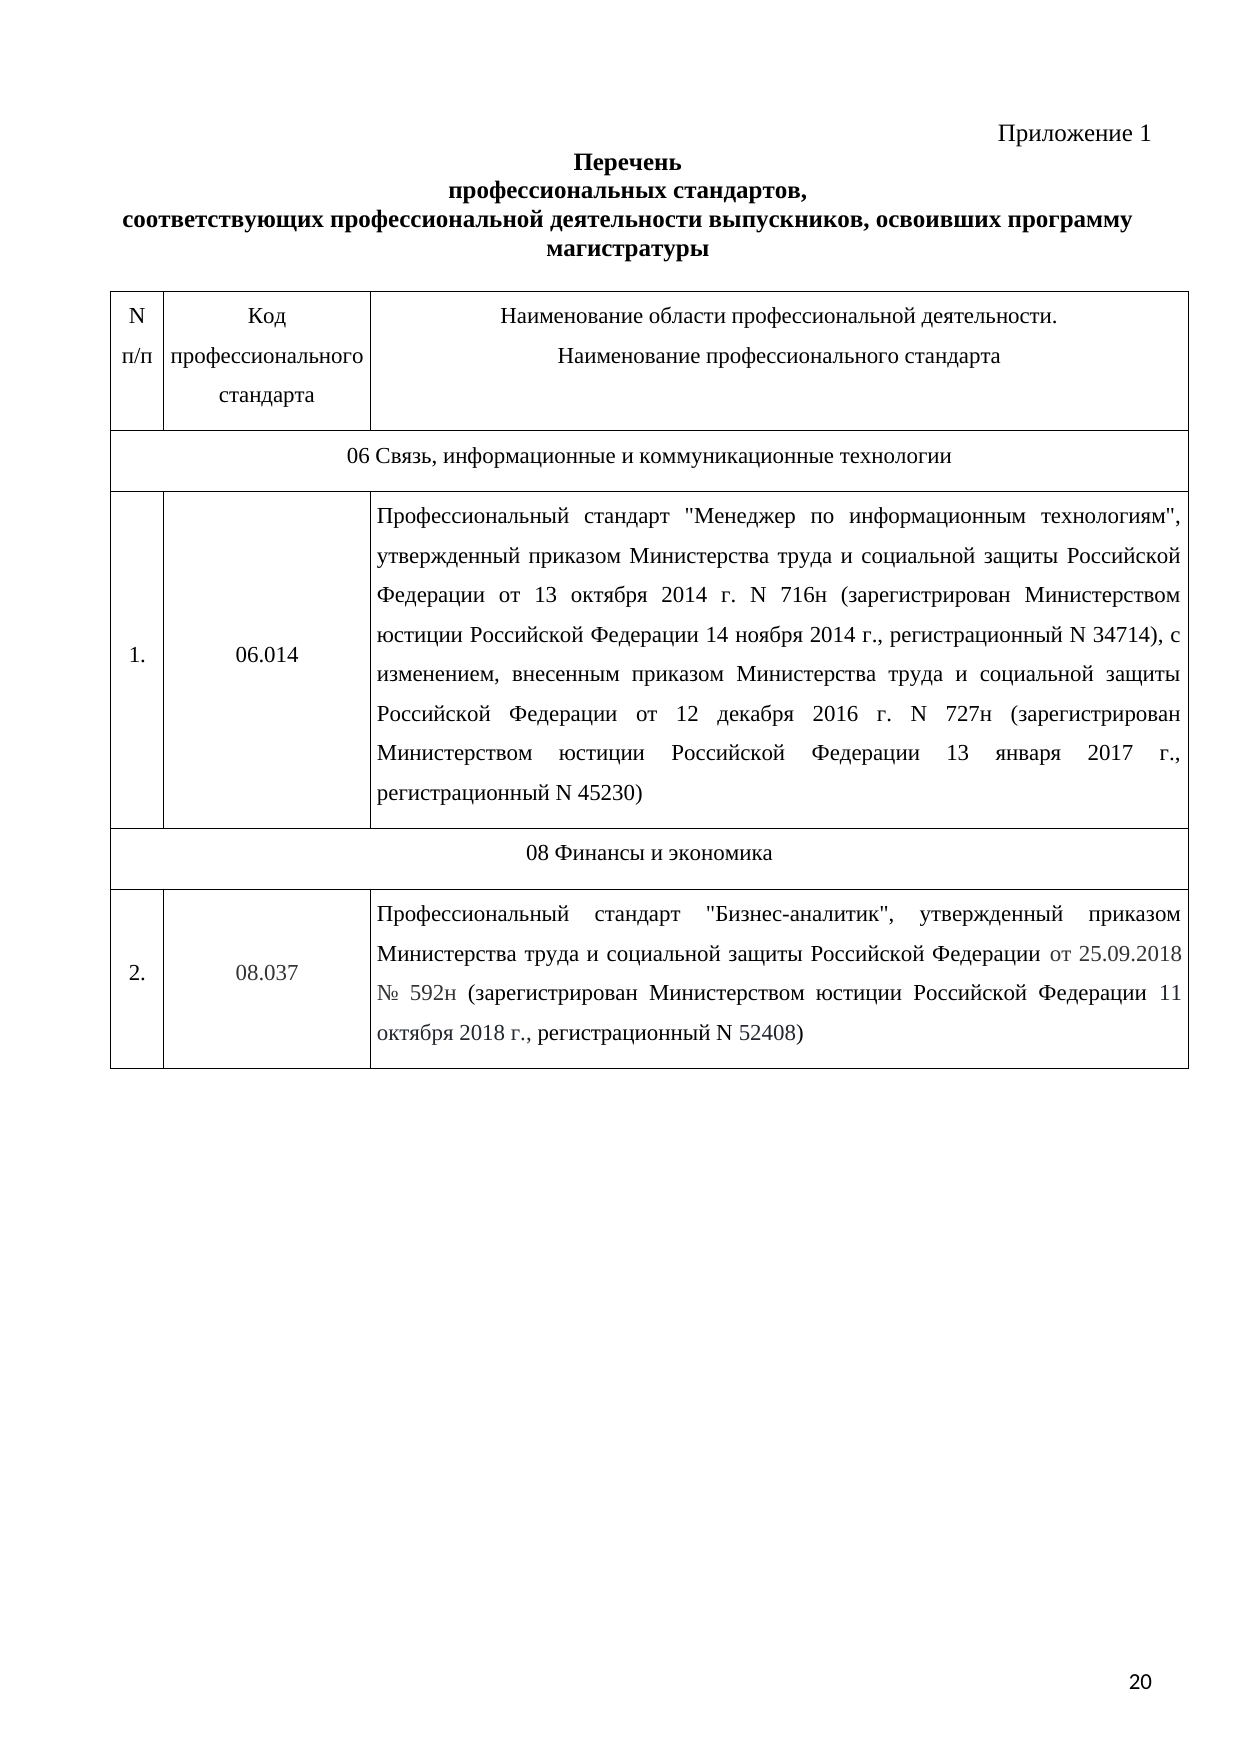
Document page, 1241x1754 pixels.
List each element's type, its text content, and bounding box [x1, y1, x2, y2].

table_header Код профессионального стандарта [164, 292, 370, 430]
table_cell 06.014 [164, 492, 370, 828]
text профессиональных стандартов, [103, 176, 1152, 204]
table_cell 1. [111, 492, 163, 828]
table_header Наименование области профессиональной деятельности. Наименование профессионального стандарта [371, 292, 1188, 430]
table_header N п/п [111, 292, 163, 430]
text Приложение 1 [103, 118, 1152, 147]
table_cell Профессиональный стандарт "Менеджер по информационным технологиям", утвержденный приказом Министерства труда и социальной защиты Российской Федерации от 13 октября 2014 г. N 716н (зарегистрирован Министерством юстиции Российской Федерации 14 ноября 2014 г., регистрационный N 34714), с изменением, внесенным приказом Министерства труда и социальной защиты Российской Федерации от 12 декабря 2016 г. N 727н (зарегистрирован Министерством юстиции Российской Федерации 13 января 2017 г., регистрационный N 45230) [371, 492, 1188, 828]
table_cell Профессиональный стандарт "Бизнес-аналитик", утвержденный приказом Министерства труда и социальной защиты Российской Федерации от 25.09.2018 № 592н (зарегистрирован Министерством юстиции Российской Федерации 11 октября 2018 г., регистрационный N 52408) [371, 890, 1188, 1067]
table_cell 08 Финансы и экономика [111, 829, 1188, 888]
text соответствующих профессиональной деятельности выпускников, освоивших программу магистратуры [103, 204, 1152, 262]
table_cell 08.037 [164, 890, 370, 1067]
table_cell 06 Связь, информационные и коммуникационные технологии [111, 431, 1188, 491]
table_cell 2. [111, 890, 163, 1067]
text Перечень [103, 147, 1152, 176]
